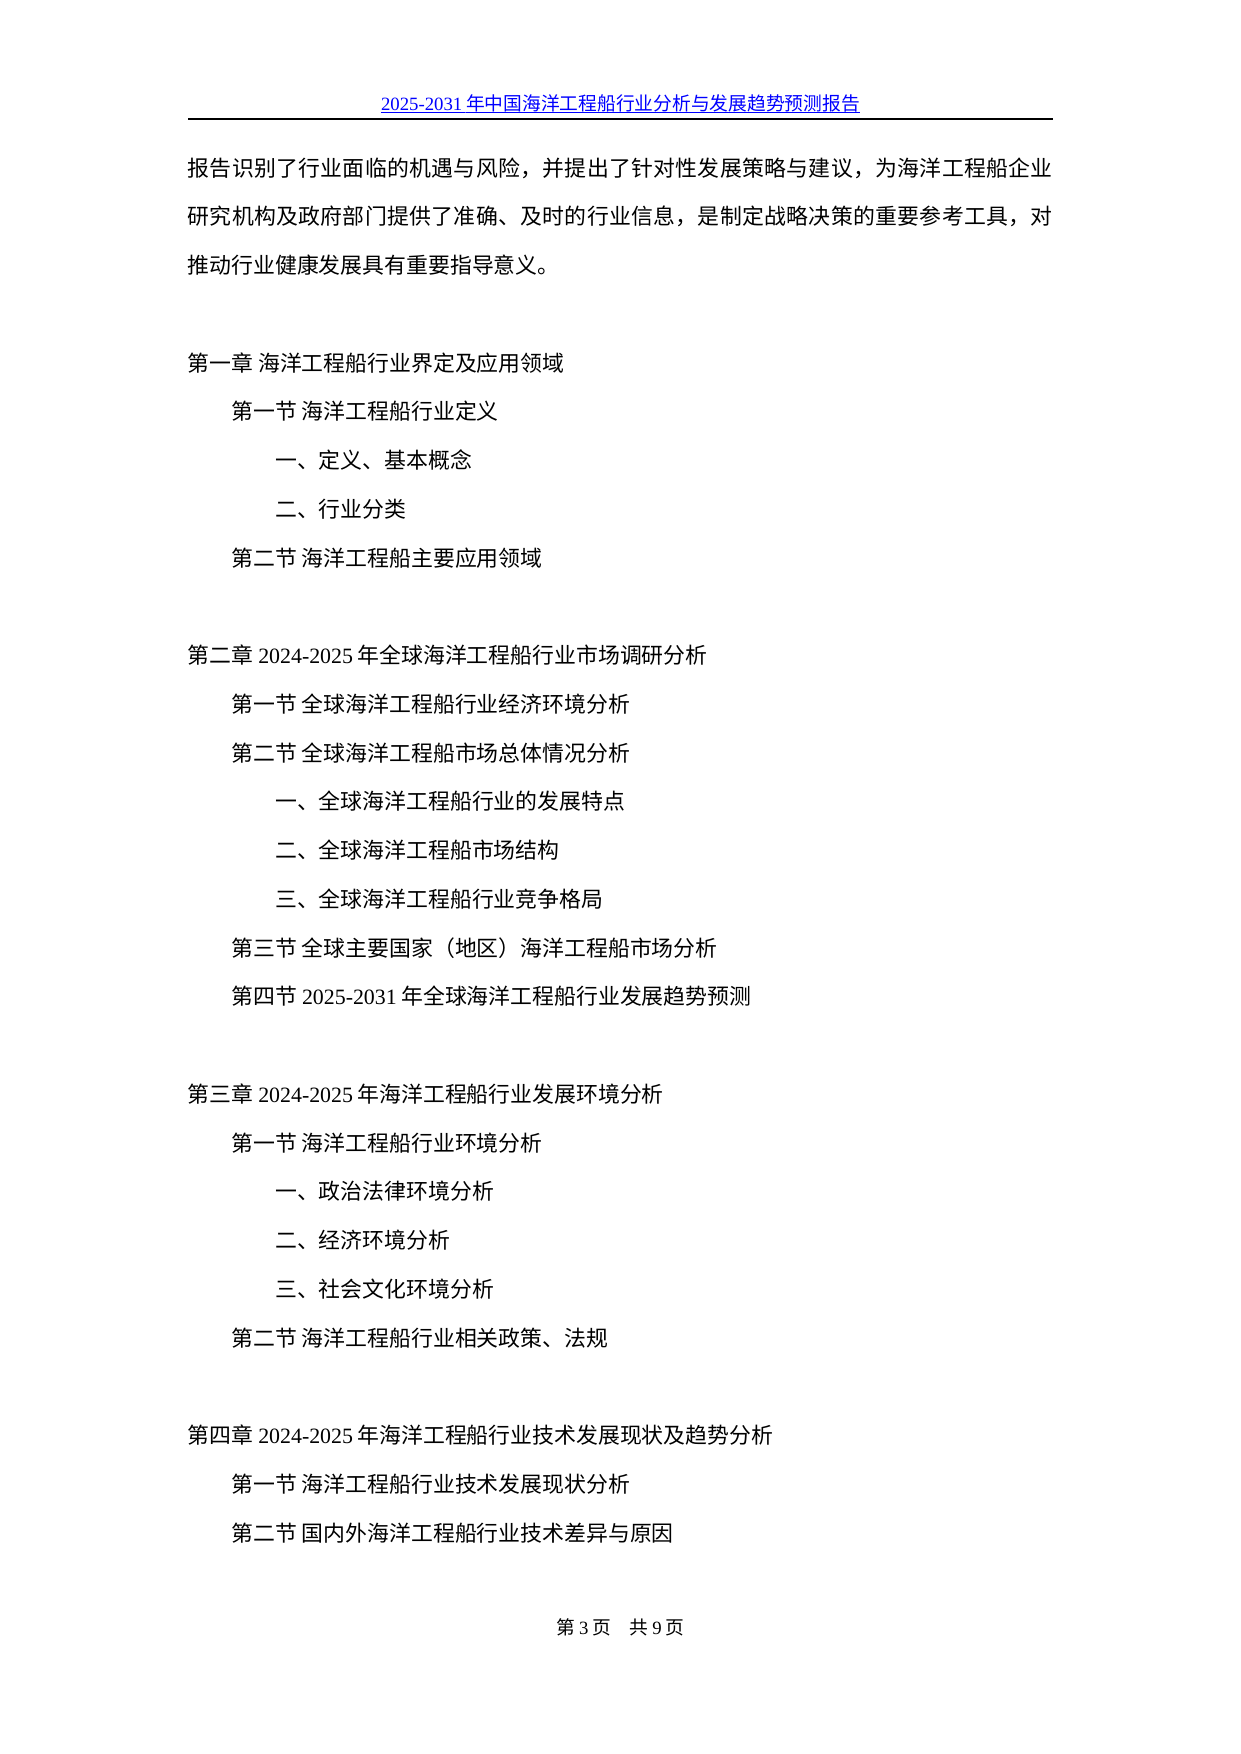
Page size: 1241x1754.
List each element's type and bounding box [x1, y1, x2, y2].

text [187, 150, 1053, 1548]
